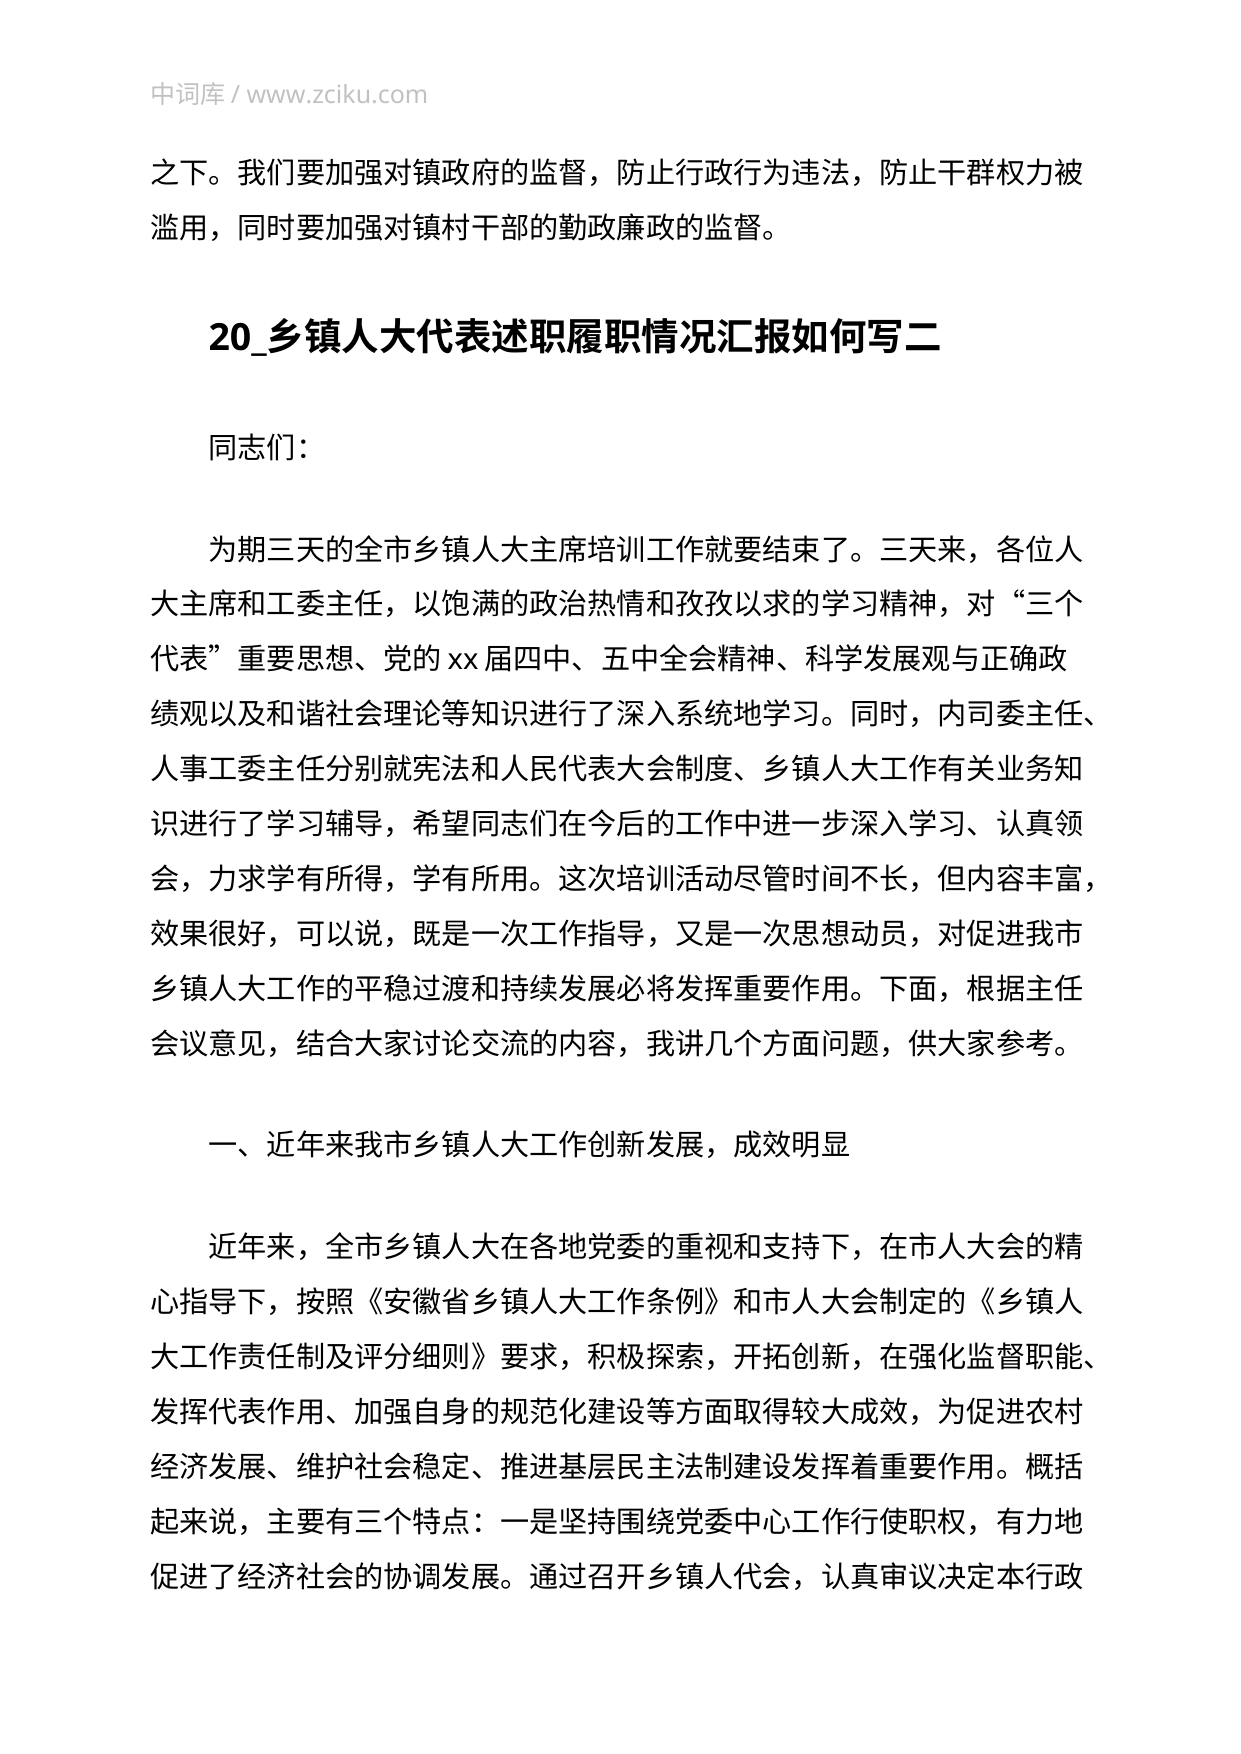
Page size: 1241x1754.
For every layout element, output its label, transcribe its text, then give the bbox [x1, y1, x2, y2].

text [150, 150, 1090, 247]
text 为期三天的全市乡镇人大主席培训工作就要结束了。三天来，各位人大主席和工委主任，以饱满的政治热情和孜孜以求的学习精神，对“三个代表”重要思想、党的xx届四中、五中全会精神、科学发展观与正确政绩观以及和谐社会理论等知识进行了深入系统地学习。同时，内司委主任、人事工委主任分别就宪法和人民代表大会制度、乡镇人大工作有关业务知识进行了学习辅导，希望同志们在今后的工作中进一步深入学习、认真领会，力求学有所得，学有所用。这次培训活动尽管时间不长，但内容丰富，效果很好，可以说，既是一次工作指导，又是一次思想动员，对促进我市乡镇人大工作的平稳过渡和持续发展必将发挥重要作用。下面，根据主任会议意见，结合大家讨论交流的内容，我讲几个方面问题，供大家参考。 [150, 526, 1090, 1062]
text 同志们： [150, 424, 1090, 467]
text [150, 1224, 1090, 1595]
text 一、近年来我市乡镇人大工作创新发展，成效明显 [150, 1122, 1090, 1164]
text 20_乡镇人大代表述职履职情况汇报如何写二 [150, 307, 1090, 361]
